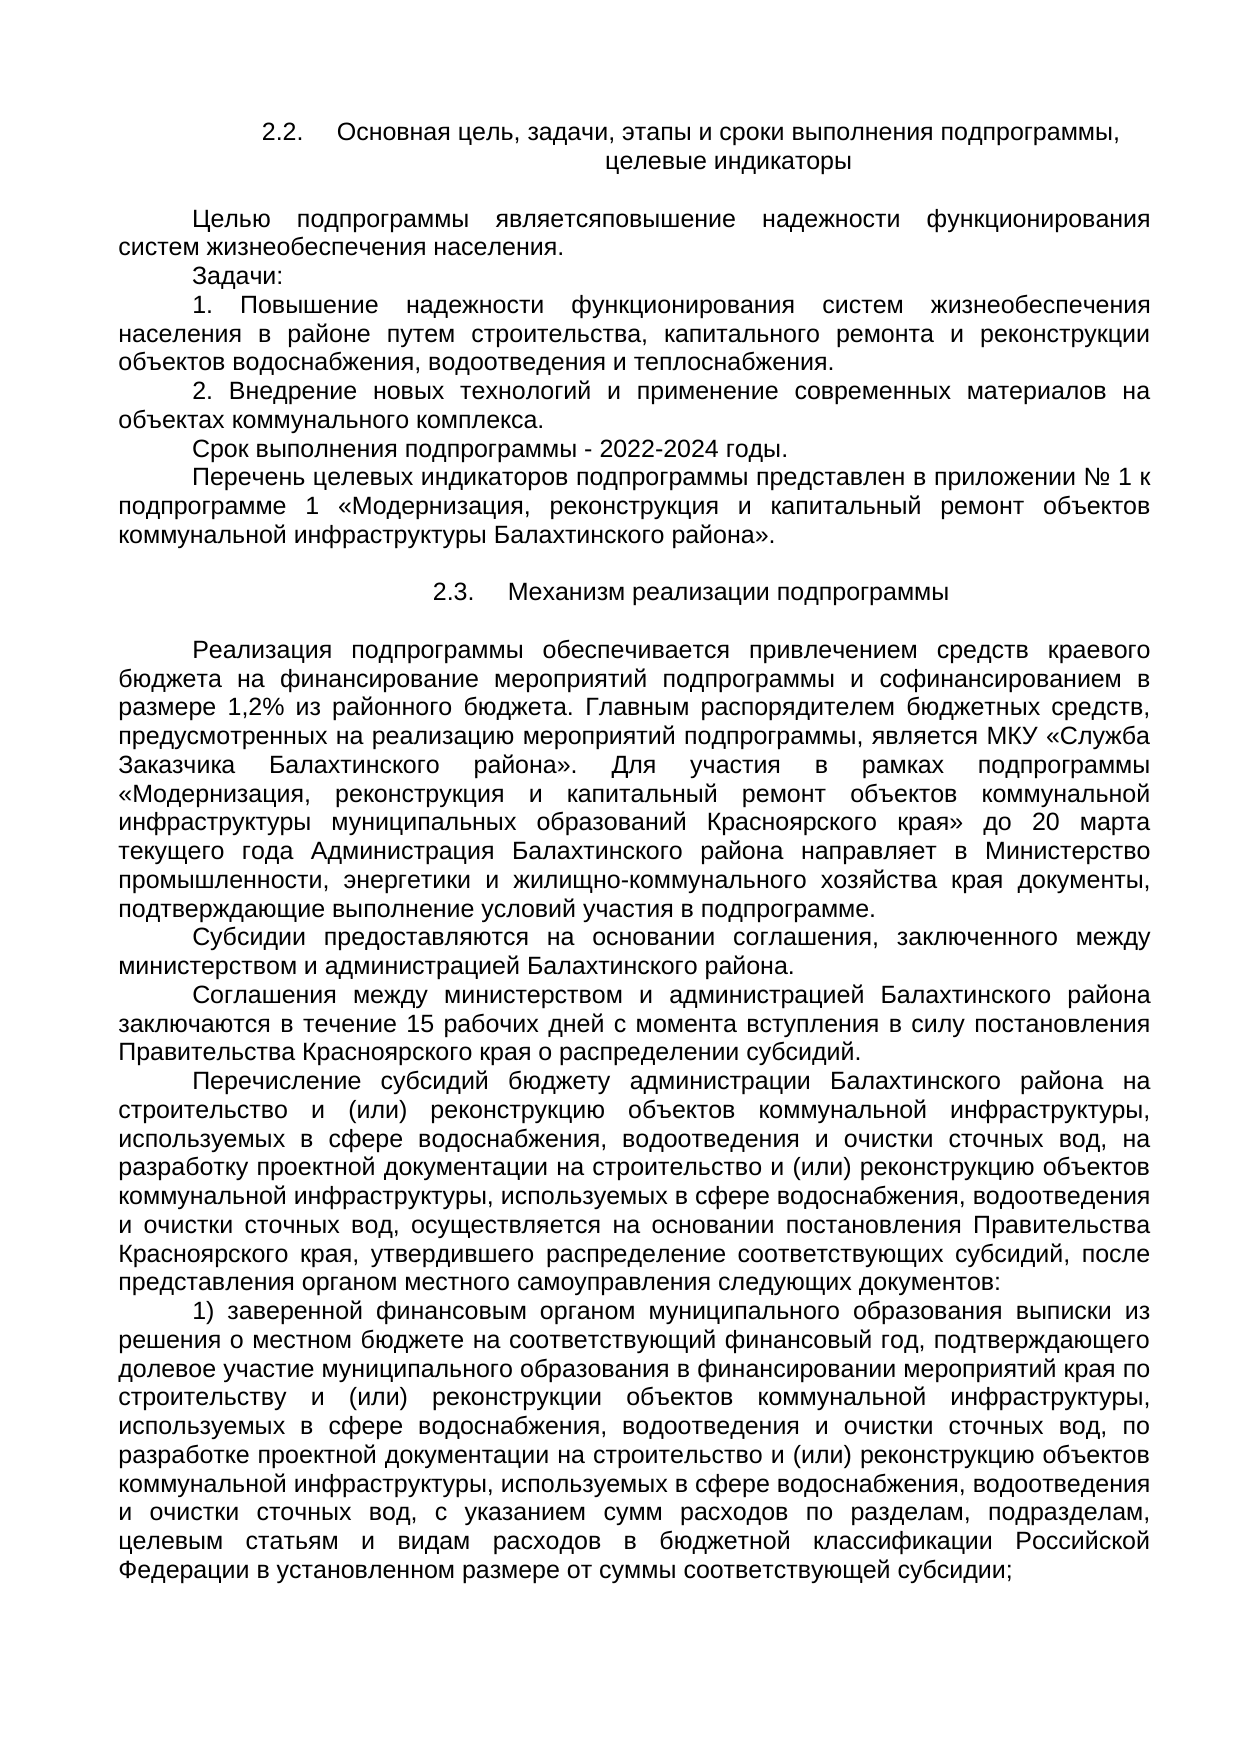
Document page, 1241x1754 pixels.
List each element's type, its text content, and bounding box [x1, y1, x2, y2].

list Целью подпрограммы являетсяповышение надежности функционирования систем жизнеобеспечения населения. [118, 204, 1152, 261]
text Субсидии предоставляются на основании соглашения, заключенного между министерством и администрацией Балахтинского района. [118, 922, 1152, 980]
list Основная цель, задачи, этапы и сроки выполнения подпрограммы, целевые индикаторы [231, 117, 1152, 175]
text 1) заверенной финансовым органом муниципального образования выписки из решения о местном бюджете на соответствующий финансовый год, подтверждающего долевое участие муниципального образования в финансировании мероприятий края по строительству и (или) реконструкции объектов коммунальной инфраструктуры, используемых в сфере водоснабжения, водоотведения и очистки сточных вод, по разработке проектной документации на строительство и (или) реконструкцию объектов коммунальной инфраструктуры, используемых в сфере водоснабжения, водоотведения и очистки сточных вод, с указанием сумм расходов по разделам, подразделам, целевым статьям и видам расходов в бюджетной классификации Российской Федерации в установленном размере от суммы соответствующей субсидии; [118, 1296, 1152, 1584]
list Механизм реализации подпрограммы [231, 577, 1152, 606]
text Срок выполнения подпрограммы - 2022-2024 годы. [118, 434, 1152, 462]
text Перечисление субсидий бюджету администрации Балахтинского района на строительство и (или) реконструкцию объектов коммунальной инфраструктуры, используемых в сфере водоснабжения, водоотведения и очистки сточных вод, на разработку проектной документации на строительство и (или) реконструкцию объектов коммунальной инфраструктуры, используемых в сфере водоснабжения, водоотведения и очистки сточных вод, осуществляется на основании постановления Правительства Красноярского края, утвердившего распределение соответствующих субсидий, после представления органом местного самоуправления следующих документов: [118, 1066, 1152, 1296]
text Реализация подпрограммы обеспечивается привлечением средств краевого бюджета на финансирование мероприятий подпрограммы и софинансированием в размере 1,2% из районного бюджета. Главным распорядителем бюджетных средств, предусмотренных на реализацию мероприятий подпрограммы, является МКУ «Служба Заказчика Балахтинского района». Для участия в рамках подпрограммы «Модернизация, реконструкция и капитальный ремонт объектов коммунальной инфраструктуры муниципальных образований Красноярского края» до 20 марта текущего года Администрация Балахтинского района направляет в Министерство промышленности, энергетики и жилищно-коммунального хозяйства края документы, подтверждающие выполнение условий участия в подпрограмме. [118, 635, 1152, 922]
text 2. Внедрение новых технологий и применение современных материалов на объектах коммунального комплекса. [118, 376, 1152, 434]
text 1. Повышение надежности функционирования систем жизнеобеспечения населения в районе путем строительства, капитального ремонта и реконструкции объектов водоснабжения, водоотведения и теплоснабжения. [118, 290, 1152, 376]
list Задачи: [118, 261, 1152, 290]
text Перечень целевых индикаторов подпрограммы представлен в приложении № 1 к подпрограмме 1 «Модернизация, реконструкция и капитальный ремонт объектов коммунальной инфраструктуры Балахтинского района». [118, 462, 1152, 549]
text Соглашения между министерством и администрацией Балахтинского района заключаются в течение 15 рабочих дней с момента вступления в силу постановления Правительства Красноярского края о распределении субсидий. [118, 980, 1152, 1066]
